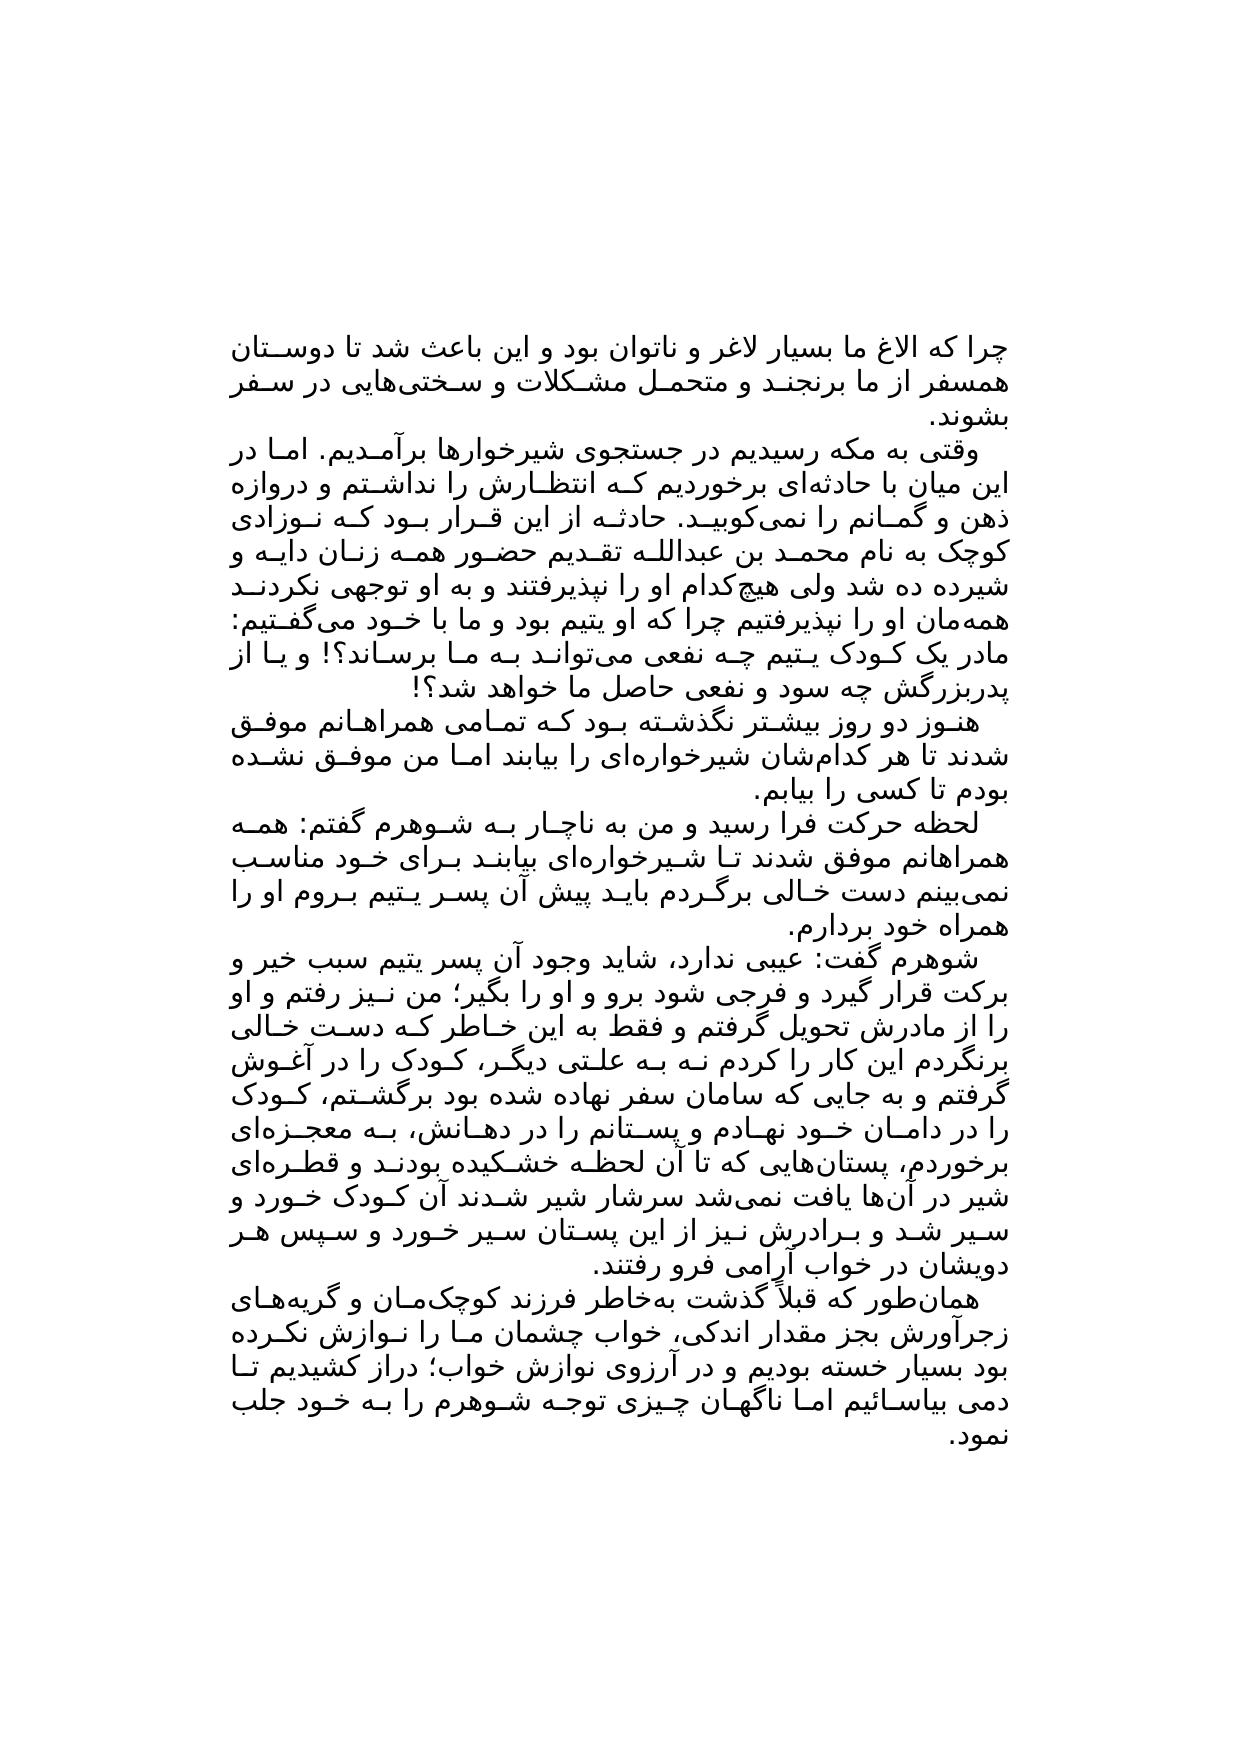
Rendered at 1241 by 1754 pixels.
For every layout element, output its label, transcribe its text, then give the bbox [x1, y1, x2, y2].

text لحظه حرکت فرا رسید و من به ناچار به شوهرم گفتم: همه همراهانم موفق شدند تا شیرخواره‌ای بیابند برای خود مناسب نمی‌بینم دست خالی برگردم باید پیش آن پسر یتیم بروم او را همراه خود بردارم. [230, 806, 1010, 942]
text شوهرم گفت: عیبی ندارد، شاید وجود آن پسر یتیم سبب خیر و برکت قرار گیرد و فرجی شود برو و او را بگیر؛ من نیز رفتم و او را از مادرش تحویل گرفتم و فقط به این خاطر که دست خالی برنگردم این کار را کردم نه به علتی دیگر، کودک را در آغوش گرفتم و به جایی که سامان سفر نهاده شده بود برگشتم، کودک را در دامان خود نهادم و پستانم را در دهانش، به معجزه‌ای برخوردم، پستان‌هایی که تا آن لحظه خشکیده بودند و قطره‌ای شیر در آن‌ها یافت نمی‌شد سرشار شیر شدند آن کودک خورد و سیر شد و برادرش نیز از این پستان سیر خورد و سپس هر دویشان در خواب آرامی فرو رفتند. [230, 942, 1010, 1281]
text وقتی به مکه رسیدیم در جستجوی شیرخوارها برآمدیم. اما در این میان با حادثه‌ای برخوردیم که انتظارش را نداشتم و دروازه ذهن و گمانم را نمی‌کوبید. حادثه از این قرار بود که نوزادی کوچک به نام محمد بن عبدالله تقدیم حضور همه زنان دایه و شیرده ده شد ولی هیچ‌کدام او را نپذیرفتند و به او توجهی نکردند همه‌مان او را نپذیرفتیم چرا که او یتیم بود و ما با خود می‌گفتیم: مادر یک کودک یتیم چه نفعی می‌تواند به ما برساند؟! و یا از پدربزرگش چه سود و نفعی حاصل ما خواهد شد؟! [230, 432, 1010, 704]
text هنوز دو روز بیشتر نگذشته بود که تمامی همراهانم موفق شدند تا هر کدام‌شان شیرخواره‌ای را بیابند اما من موفق نشده بودم تا کسی را بیابم. [230, 704, 1010, 806]
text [230, 331, 1010, 432]
text همان‌طور که قبلاً گذشت به‌خاطر فرزند کوچک‌مان و گریه‌های زجرآورش بجز مقدار اندکی، خواب چشمان ما را نوازش نکرده بود بسیار خسته بودیم و در آرزوی نوازش خواب؛ دراز کشیدیم تا دمی بیاسائیم اما ناگهان چیزی توجه شوهرم را به خود جلب نمود. [230, 1281, 1010, 1451]
